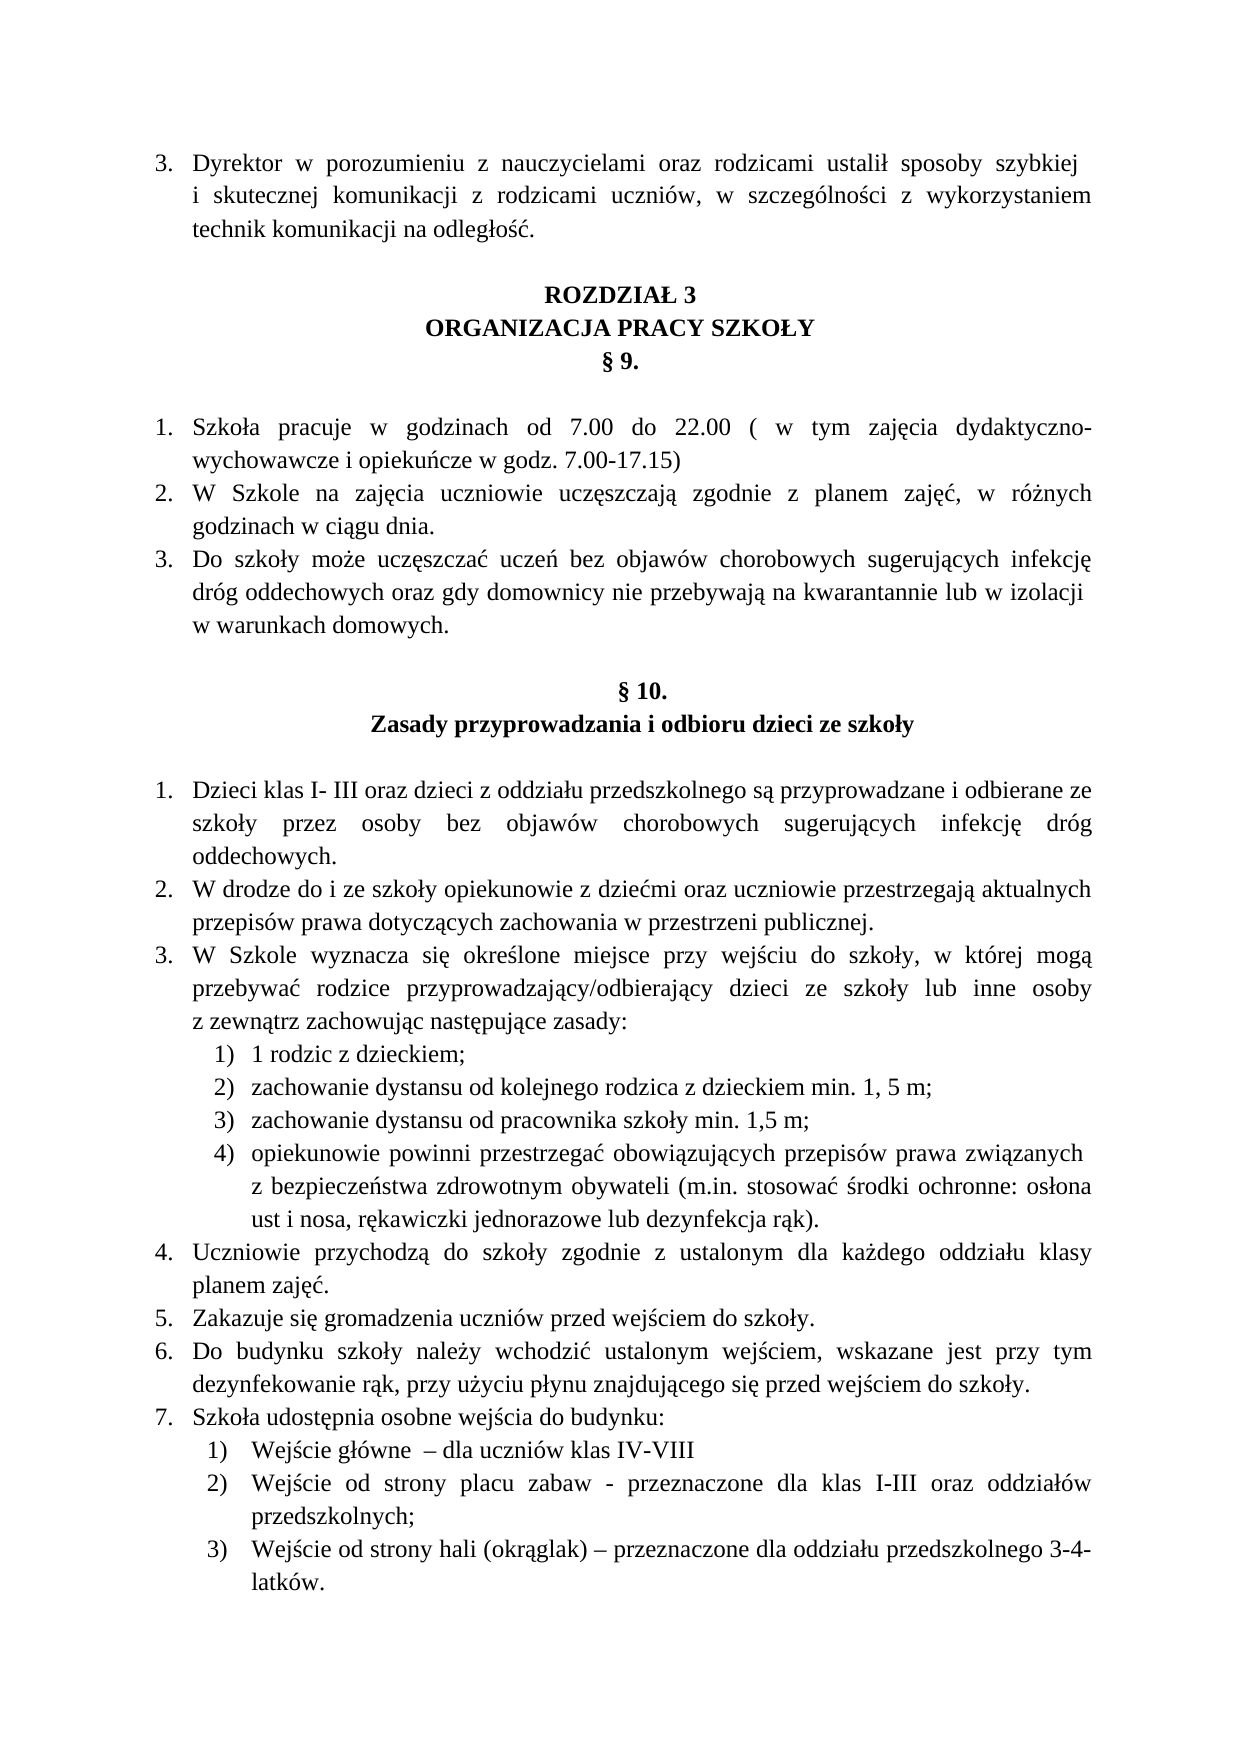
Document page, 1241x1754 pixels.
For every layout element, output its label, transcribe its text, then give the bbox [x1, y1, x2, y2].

list Uczniowie przychodzą do szkoły zgodnie z ustalonym dla każdego oddziału klasy planem zajęć. [154, 1237, 1093, 1299]
list Szkoła pracuje w godzinach od 7.00 do 22.00 ( w tym zajęcia dydaktyczno-wychowawcze i opiekuńcze w godz. 7.00-17.15) [154, 412, 1093, 473]
list Zakazuje się gromadzenia uczniów przed wejściem do szkoły. [154, 1303, 1093, 1332]
list Szkoła udostępnia osobne wejścia do budynku: [154, 1402, 1093, 1431]
list 1 rodzic z dzieckiem; [213, 1039, 1093, 1068]
list Wejście od strony placu zabaw - przeznaczone dla klas I-III oraz oddziałów przedszkolnych; [207, 1468, 1093, 1530]
list W Szkole na zajęcia uczniowie uczęszczają zgodnie z planem zajęć, w różnych godzinach w ciągu dnia. [154, 478, 1093, 539]
list opiekunowie powinni przestrzegać obowiązujących przepisów prawa związanych z bezpieczeństwa zdrowotnym obywateli (m.in. stosować środki ochronne: osłona ust i nosa, rękawiczki jednorazowe lub dezynfekcja rąk). [213, 1138, 1093, 1233]
list W drodze do i ze szkoły opiekunowie z dziećmi oraz uczniowie przestrzegają aktualnych przepisów prawa dotyczących zachowania w przestrzeni publicznej. [154, 874, 1093, 936]
list Wejście od strony hali (okrąglak) – przeznaczone dla oddziału przedszkolnego 3-4-latków. [207, 1534, 1093, 1596]
list zachowanie dystansu od pracownika szkoły min. 1,5 m; [213, 1105, 1093, 1134]
text ROZDZIAŁ 3 [148, 280, 1093, 308]
list Do szkoły może uczęszczać uczeń bez objawów chorobowych sugerujących infekcję dróg oddechowych oraz gdy domownicy nie przebywają na kwarantannie lub w izolacji w warunkach domowych. [154, 544, 1093, 639]
text § 9. [148, 346, 1093, 374]
list Do budynku szkoły należy wchodzić ustalonym wejściem, wskazane jest przy tym dezynfekowanie rąk, przy użyciu płynu znajdującego się przed wejściem do szkoły. [154, 1336, 1093, 1398]
list Dyrektor w porozumieniu z nauczycielami oraz rodzicami ustalił sposoby szybkiej i skutecznej komunikacji z rodzicami uczniów, w szczególności z wykorzystaniem technik komunikacji na odległość. [154, 148, 1093, 242]
list W Szkole wyznacza się określone miejsce przy wejściu do szkoły, w której mogą przebywać rodzice przyprowadzający/odbierający dzieci ze szkoły lub inne osoby z zewnątrz zachowując następujące zasady: [154, 940, 1093, 1035]
list Wejście główne – dla uczniów klas IV-VIII [207, 1435, 1093, 1464]
list Dzieci klas I- III oraz dzieci z oddziału przedszkolnego są przyprowadzane i odbierane ze szkoły przez osoby bez objawów chorobowych sugerujących infekcję dróg oddechowych. [154, 775, 1093, 870]
list § 10. [192, 676, 1093, 705]
text ORGANIZACJA PRACY SZKOŁY [148, 313, 1093, 341]
list Zasady przyprowadzania i odbioru dzieci ze szkoły [192, 709, 1093, 738]
list zachowanie dystansu od kolejnego rodzica z dzieckiem min. 1, 5 m; [213, 1072, 1093, 1101]
